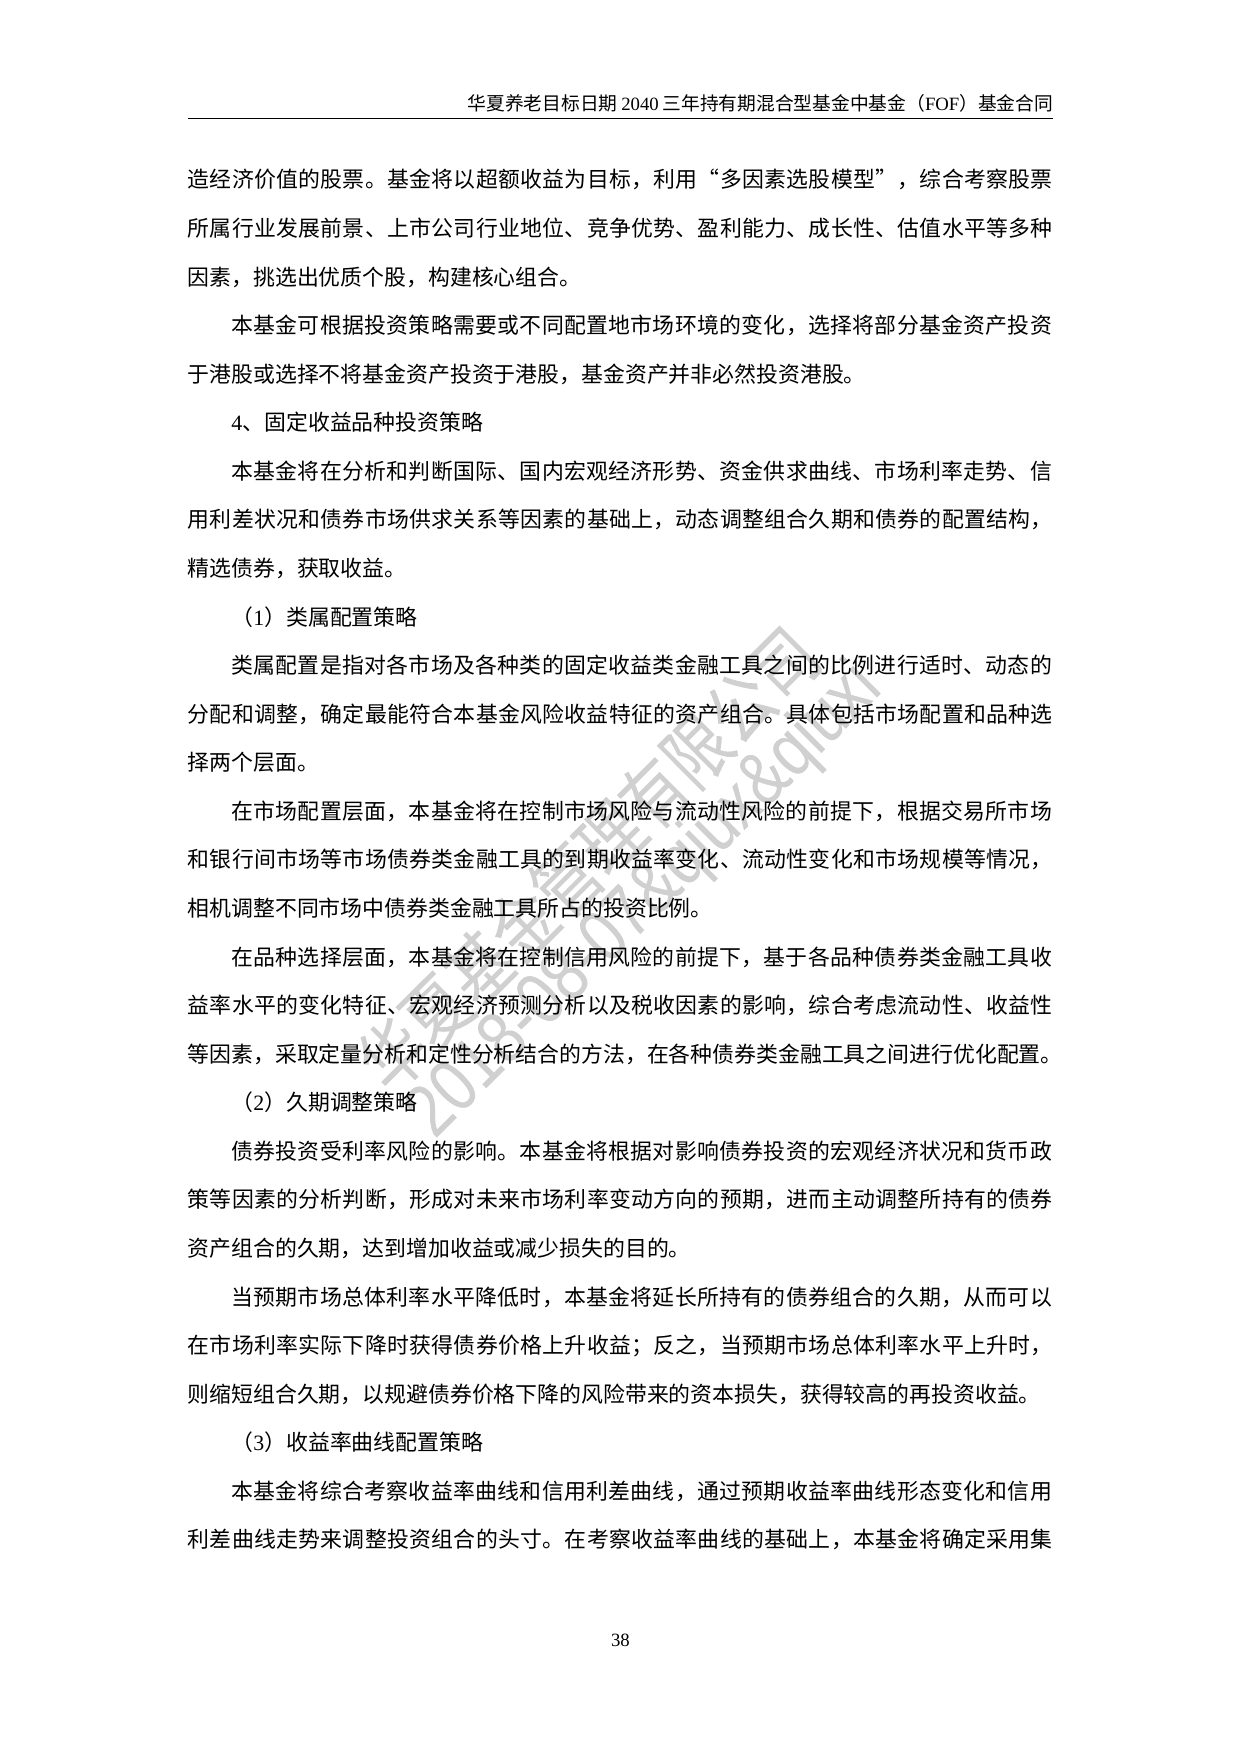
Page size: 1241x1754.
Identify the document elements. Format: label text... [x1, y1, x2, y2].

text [187, 162, 1053, 292]
text （2）久期调整策略 [187, 1085, 1053, 1117]
text 4、固定收益品种投资策略 [187, 405, 1053, 437]
text 债券投资受利率风险的影响。本基金将根据对影响债券投资的宏观经济状况和货币政策等因素的分析判断，形成对未来市场利率变动方向的预期，进而主动调整所持有的债券资产组合的久期，达到增加收益或减少损失的目的。 [187, 1133, 1053, 1263]
text 类属配置是指对各市场及各种类的固定收益类金融工具之间的比例进行适时、动态的分配和调整，确定最能符合本基金风险收益特征的资产组合。具体包括市场配置和品种选择两个层面。 [187, 647, 1053, 777]
text 本基金将在分析和判断国际、国内宏观经济形势、资金供求曲线、市场利率走势、信用利差状况和债券市场供求关系等因素的基础上，动态调整组合久期和债券的配置结构，精选债券，获取收益。 [187, 453, 1053, 583]
text 在品种选择层面，本基金将在控制信用风险的前提下，基于各品种债券类金融工具收益率水平的变化特征、宏观经济预测分析以及税收因素的影响，综合考虑流动性、收益性等因素，采取定量分析和定性分析结合的方法，在各种债券类金融工具之间进行优化配置。 [187, 939, 1053, 1069]
text 本基金可根据投资策略需要或不同配置地市场环境的变化，选择将部分基金资产投资于港股或选择不将基金资产投资于港股，基金资产并非必然投资港股。 [187, 308, 1053, 389]
text 当预期市场总体利率水平降低时，本基金将延长所持有的债券组合的久期，从而可以在市场利率实际下降时获得债券价格上升收益；反之，当预期市场总体利率水平上升时，则缩短组合久期，以规避债券价格下降的风险带来的资本损失，获得较高的再投资收益。 [187, 1279, 1053, 1409]
text （1）类属配置策略 [187, 599, 1053, 632]
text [187, 1473, 1053, 1554]
text （3）收益率曲线配置策略 [187, 1425, 1053, 1457]
text 在市场配置层面，本基金将在控制市场风险与流动性风险的前提下，根据交易所市场和银行间市场等市场债券类金融工具的到期收益率变化、流动性变化和市场规模等情况，相机调整不同市场中债券类金融工具所占的投资比例。 [187, 793, 1053, 923]
